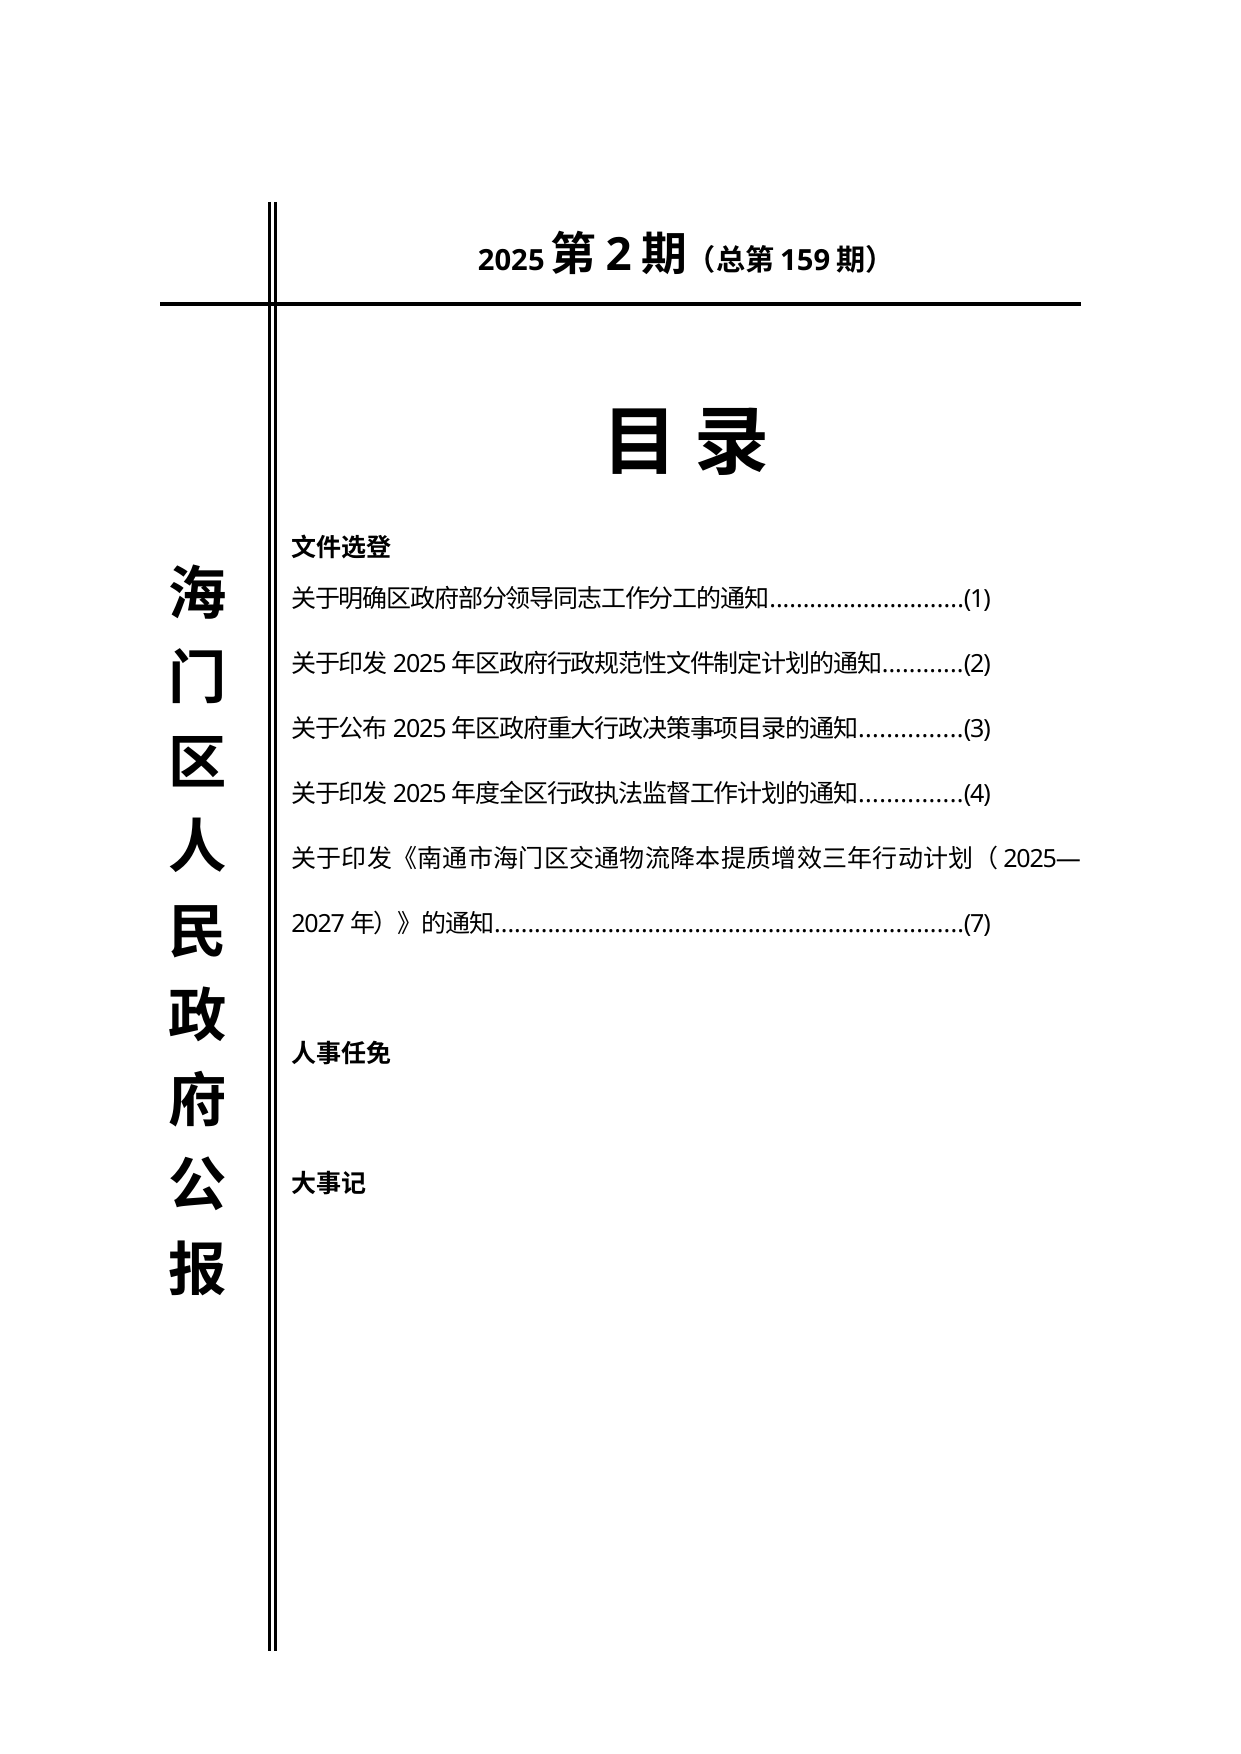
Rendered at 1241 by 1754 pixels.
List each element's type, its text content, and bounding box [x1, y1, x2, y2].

text 关于公布2025年区政府重大行政决策事项目录的通知 (3) [277, 694, 1081, 759]
table_header 海 门 区 人 民 政 府 公 报 [122, 202, 268, 1651]
text 文件选登 [277, 526, 1081, 564]
text 人事任免 [277, 1019, 1081, 1084]
text 目 录 [277, 371, 1081, 501]
text 大事记 [277, 1149, 1081, 1214]
text 2025第2期（总第159期） [277, 202, 1081, 302]
text 关于印发《南通市海门区交通物流降本提质增效三年行动计划（2025—2027年）》的通知 (7) [277, 824, 1081, 954]
text 关于印发2025年度全区行政执法监督工作计划的通知 (4) [277, 759, 1081, 824]
text 关于明确区政府部分领导同志工作分工的通知 (1) [277, 564, 1081, 629]
text 关于印发2025年区政府行政规范性文件制定计划的通知 (2) [277, 629, 1081, 694]
